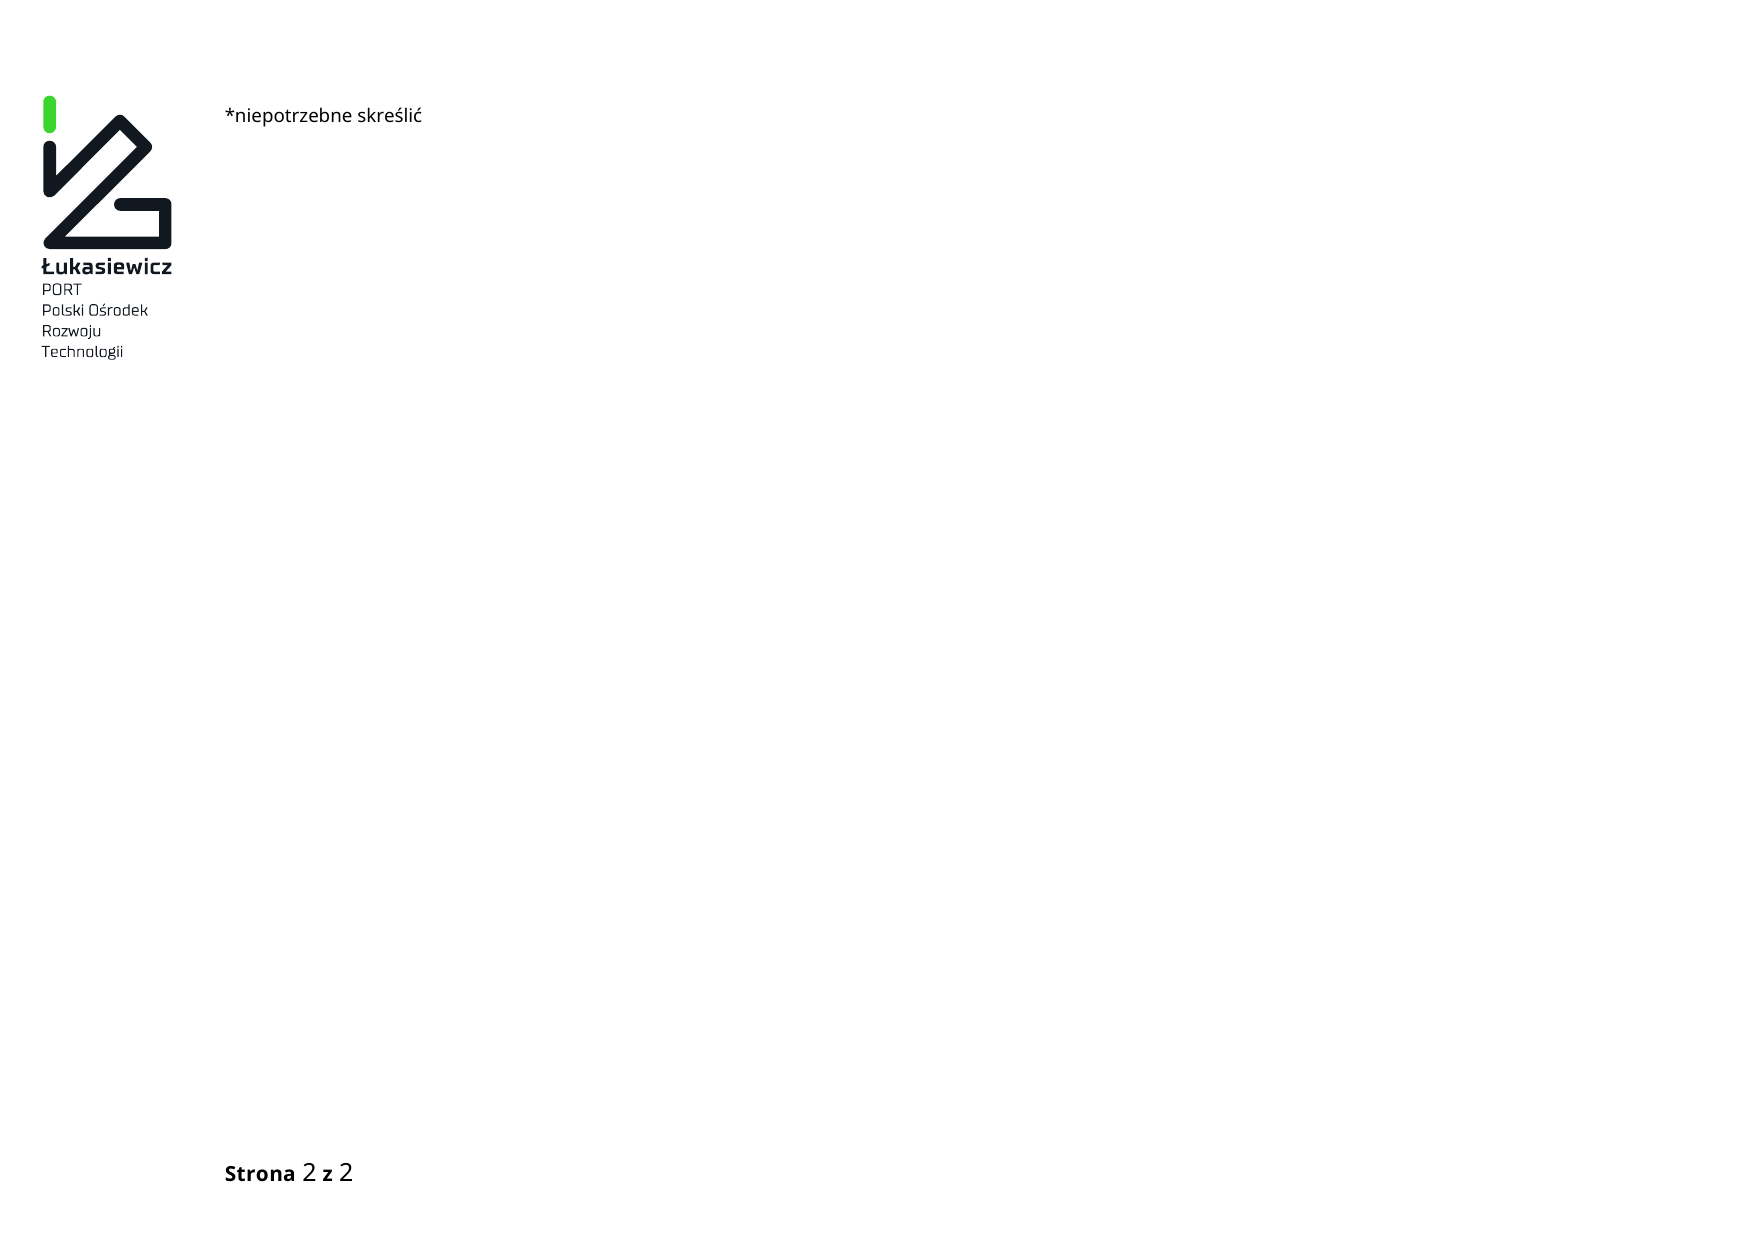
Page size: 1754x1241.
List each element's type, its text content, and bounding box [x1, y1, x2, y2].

text *niepotrzebne skreślić [224, 102, 1512, 128]
